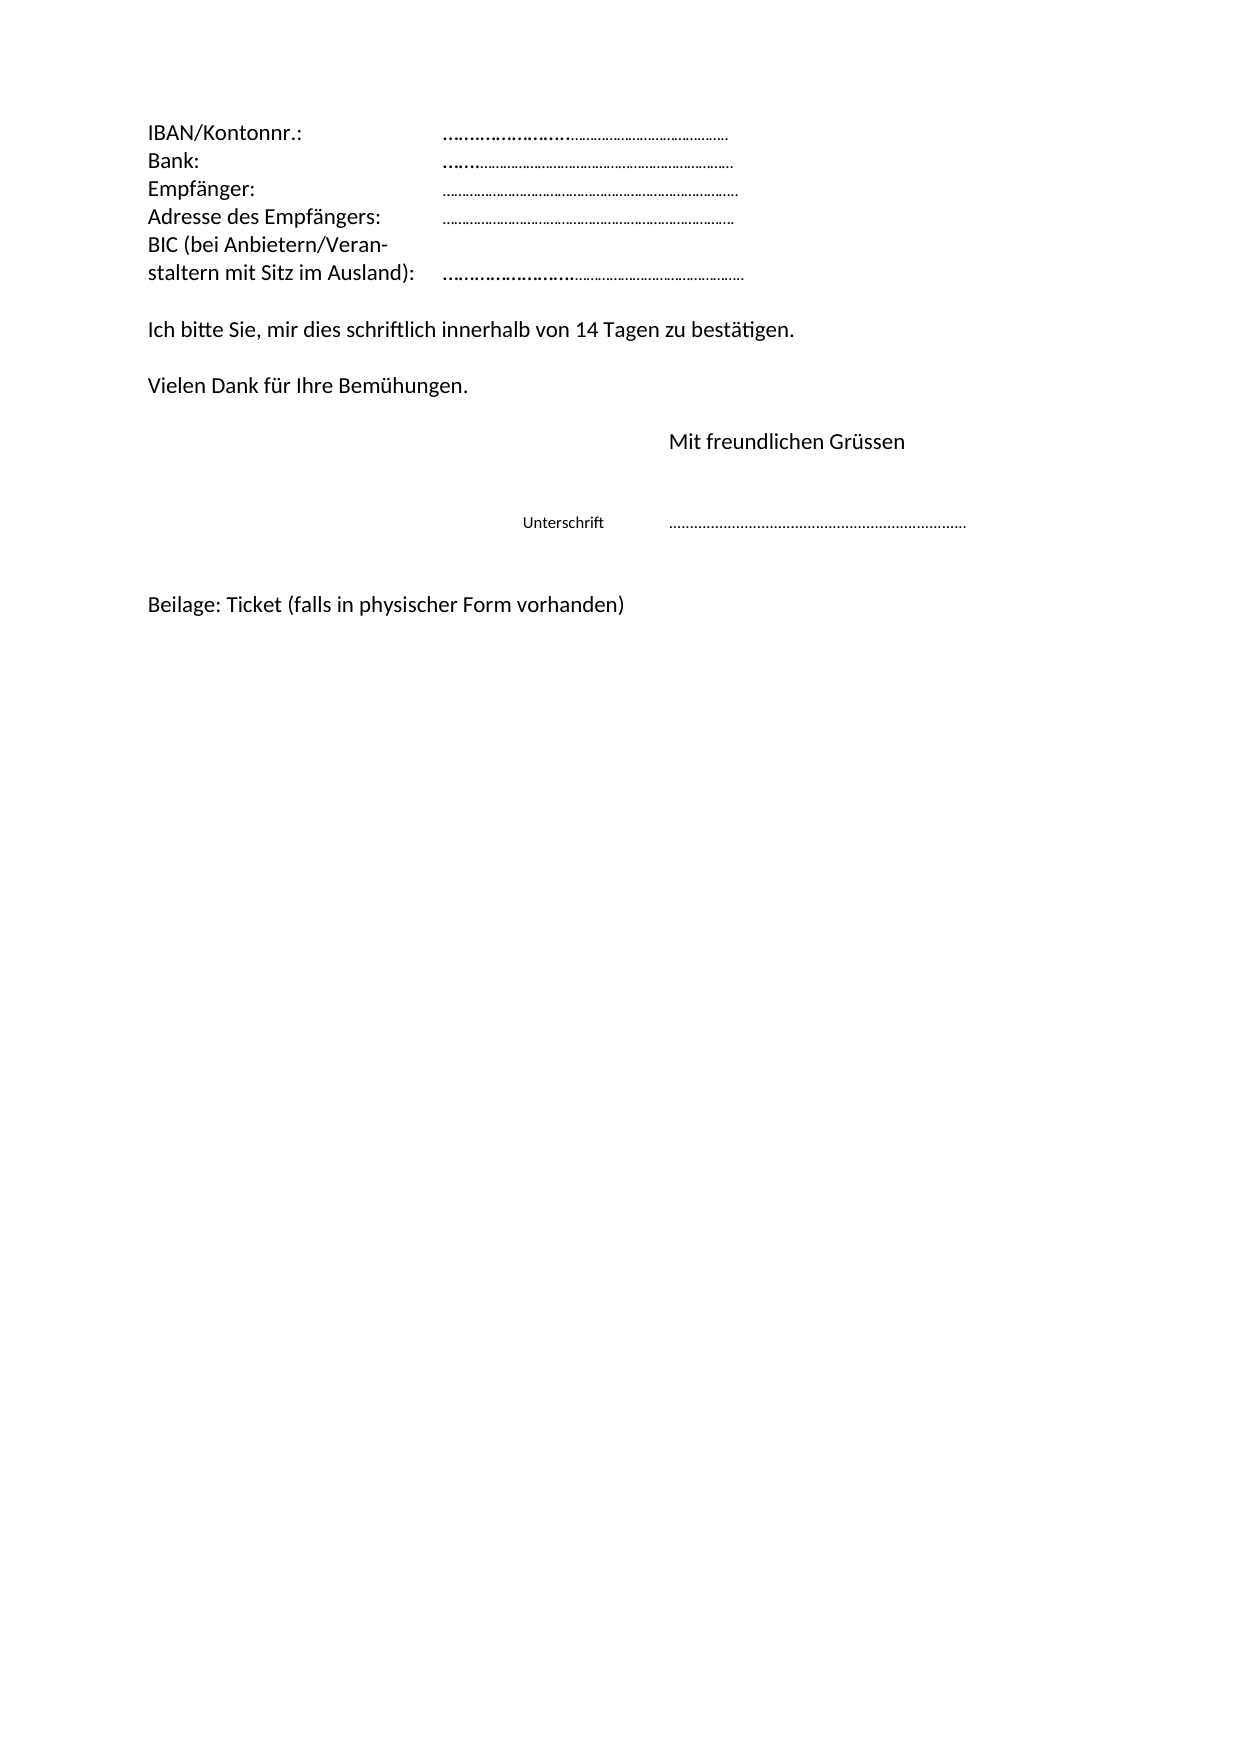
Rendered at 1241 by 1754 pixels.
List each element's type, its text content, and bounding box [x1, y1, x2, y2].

text Beilage: Ticket (falls in physischer Form vorhanden) [148, 590, 1092, 618]
text Adresse des Empfängers: …………………………………………………………………. [148, 202, 1092, 230]
text staltern mit Sitz im Ausland): …………………….…………………………………….. [148, 258, 1092, 286]
text BIC (bei Anbietern/Veran- [148, 230, 1092, 258]
text Vielen Dank für Ihre Bemühungen. [148, 371, 1092, 399]
text IBAN/Kontonnr.: …….……………..………………………………….. [148, 118, 1092, 146]
text Bank: …….………………………………………………………… [148, 146, 1092, 174]
subtitle Mit freundlichen Grüssen [148, 427, 1092, 455]
text Empfänger: ………………………………………………………………….. [148, 174, 1092, 202]
text Unterschrift ....................................................................... [148, 513, 1092, 533]
text Ich bitte Sie, mir dies schriftlich innerhalb von 14 Tagen zu bestätigen. [148, 315, 1092, 343]
